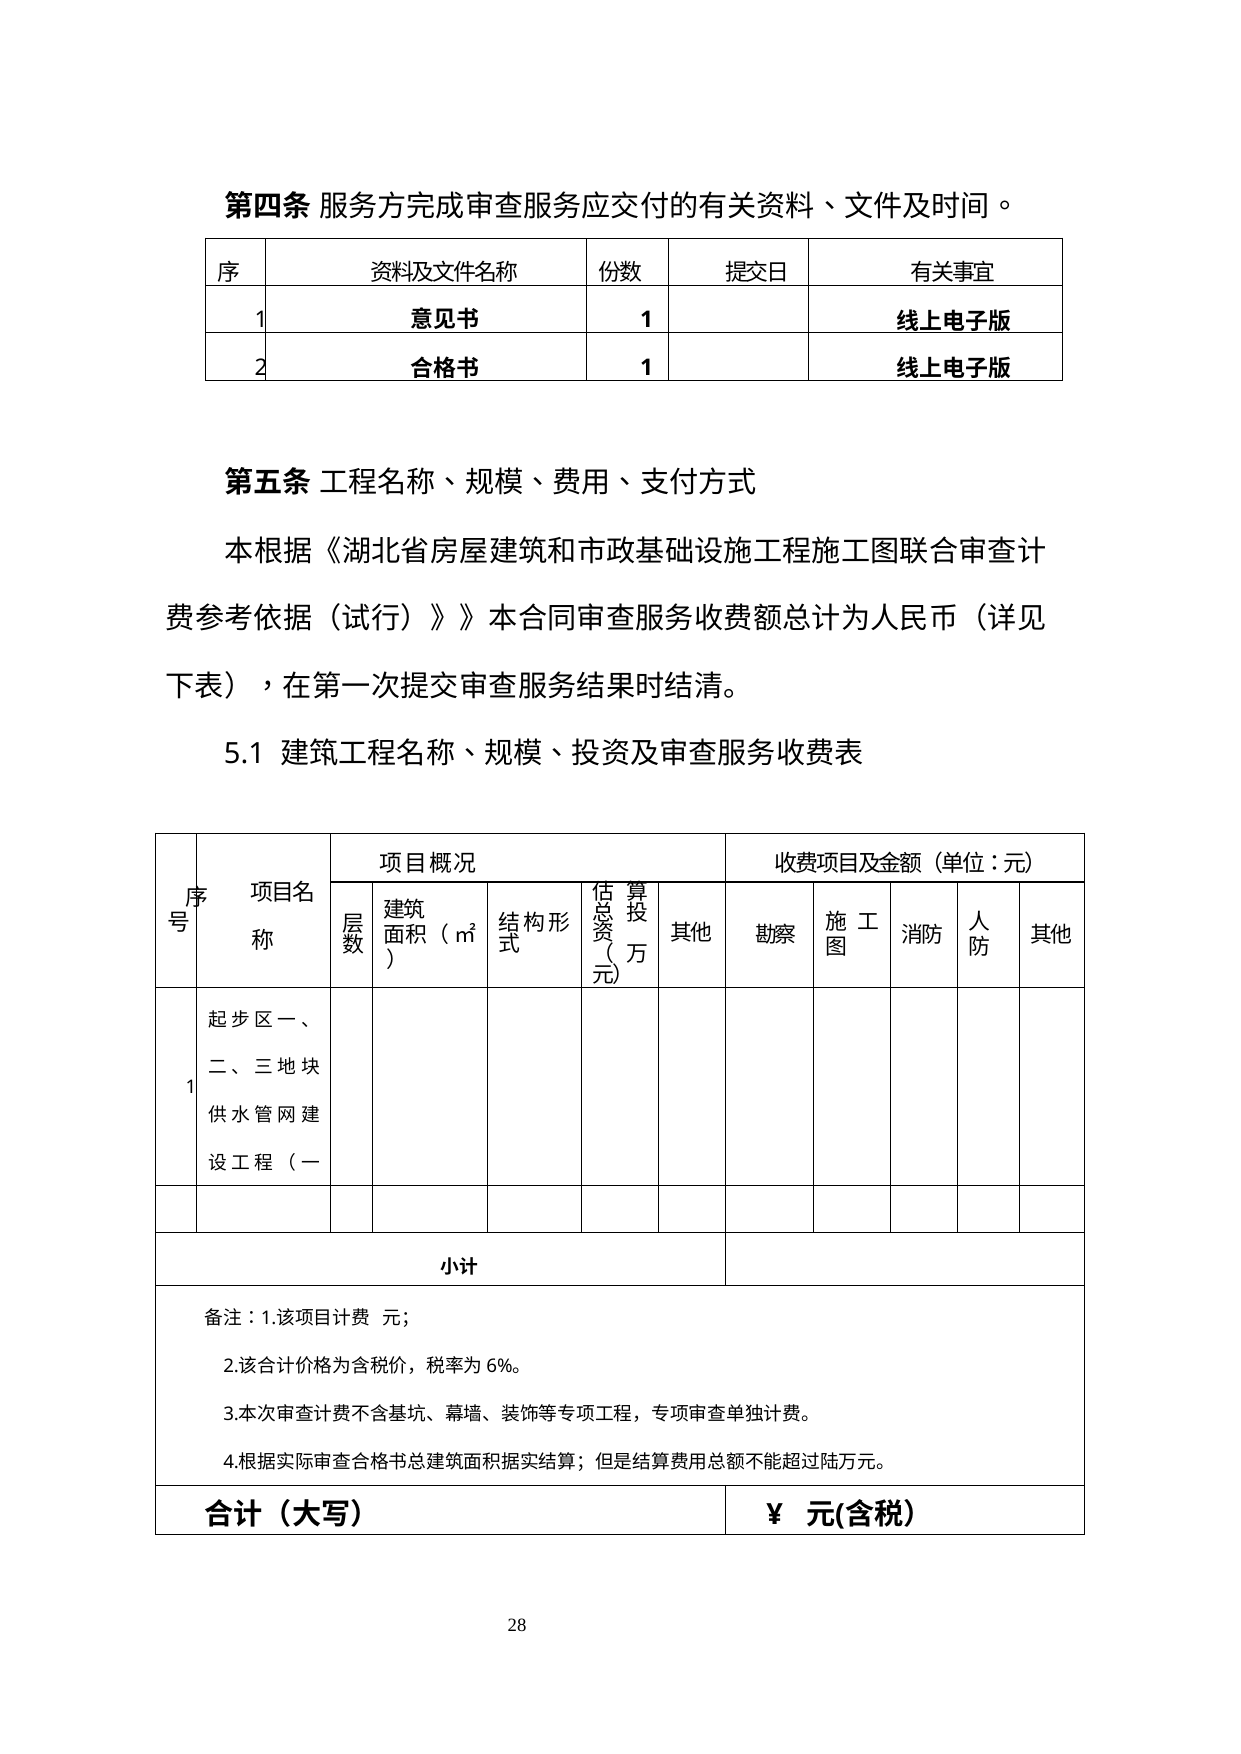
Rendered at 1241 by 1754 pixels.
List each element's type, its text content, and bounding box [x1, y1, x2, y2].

table_cell [958, 988, 1019, 1185]
table_cell 结构形式 [488, 883, 581, 987]
table_cell [1020, 1186, 1084, 1232]
table_cell 合计（大写） [156, 1486, 725, 1534]
table_cell 人防 [958, 883, 1019, 987]
table_cell [197, 1186, 330, 1232]
table_header 项目名称 [197, 834, 330, 987]
table_header 序号 [156, 834, 196, 987]
table_cell 意见书 [266, 286, 586, 332]
table_cell [891, 1186, 957, 1232]
text 第四条 服务方完成审查服务应交付的有关资料、文件及时间。 [165, 170, 1075, 238]
table_cell [958, 1186, 1019, 1232]
table_cell 建筑 面积（ ㎡ ） [373, 883, 487, 987]
table_header 份数 [587, 239, 668, 285]
text 第五条 工程名称、规模、费用、支付方式 [165, 448, 1075, 515]
table_header 提交日期 [669, 239, 808, 285]
table_cell 线上电子版 [809, 286, 1062, 332]
table_cell [331, 988, 372, 1185]
table_cell 1 [587, 286, 668, 332]
table_header 收费项目及金额（单位：元） [726, 834, 1084, 881]
table_cell [331, 1186, 372, 1232]
table_cell [891, 988, 957, 1185]
table_cell 其他 [1020, 883, 1084, 987]
table_cell [1020, 988, 1084, 1185]
table_cell ¥ 元(含税） [726, 1486, 1084, 1534]
table_cell [488, 1186, 581, 1232]
text 5.1 建筑工程名称、规模、投资及审查服务收费表 [165, 717, 1075, 784]
table_header 资料及文件名称 [266, 239, 586, 285]
table_cell [669, 333, 808, 379]
table_header 序号 [206, 239, 265, 285]
table_header 项 目 概 况 [331, 834, 725, 881]
table_cell 估算总投资 （万元） [582, 883, 658, 987]
table_cell 起步区一、二、三地块供水管网建设工程（一期） [197, 988, 330, 1185]
table_cell [659, 988, 725, 1185]
table_cell [726, 988, 813, 1185]
table_cell 施工图 [814, 883, 890, 987]
text 本根据《湖北省房屋建筑和市政基础设施工程施工图联合审查计费参考依据（试行）》》本合同审查服务收费额总计为人民币（详见下表），在第一次提交审查服务结果时结清。 [165, 515, 1075, 717]
table_cell [669, 286, 808, 332]
table_cell 消防 [891, 883, 957, 987]
table_cell [156, 1186, 196, 1232]
table_cell [373, 1186, 487, 1232]
table_cell [373, 988, 487, 1185]
table_cell 小计 [156, 1233, 725, 1285]
table_header 有关事宜 [809, 239, 1062, 285]
table_cell [726, 1186, 813, 1232]
table_cell 其他 [659, 883, 725, 987]
table_cell 合格书 [266, 333, 586, 379]
table_cell 层数 [331, 883, 372, 987]
table_cell 备注：1.该项目计费 元； 2.该合计价格为含税价，税率为6%。 3.本次审查计费不含基坑、幕墙、装饰等专项工程，专项审查单独计费。 4.根据实际审查合格书总建筑面积据实结算；但是结算费用总额不能超过陆万元。 [156, 1286, 1084, 1485]
table_cell [488, 988, 581, 1185]
table_cell [582, 988, 658, 1185]
table_cell 线上电子版 [809, 333, 1062, 379]
table_cell [582, 1186, 658, 1232]
table_cell [659, 1186, 725, 1232]
table_cell 1 [156, 988, 196, 1185]
table_cell 2 [206, 333, 265, 379]
table_cell 勘察 [726, 883, 813, 987]
table_cell 1 [206, 286, 265, 332]
table_cell 1 [587, 333, 668, 379]
table_cell [726, 1233, 1084, 1285]
table_cell [814, 988, 890, 1185]
table_cell [814, 1186, 890, 1232]
